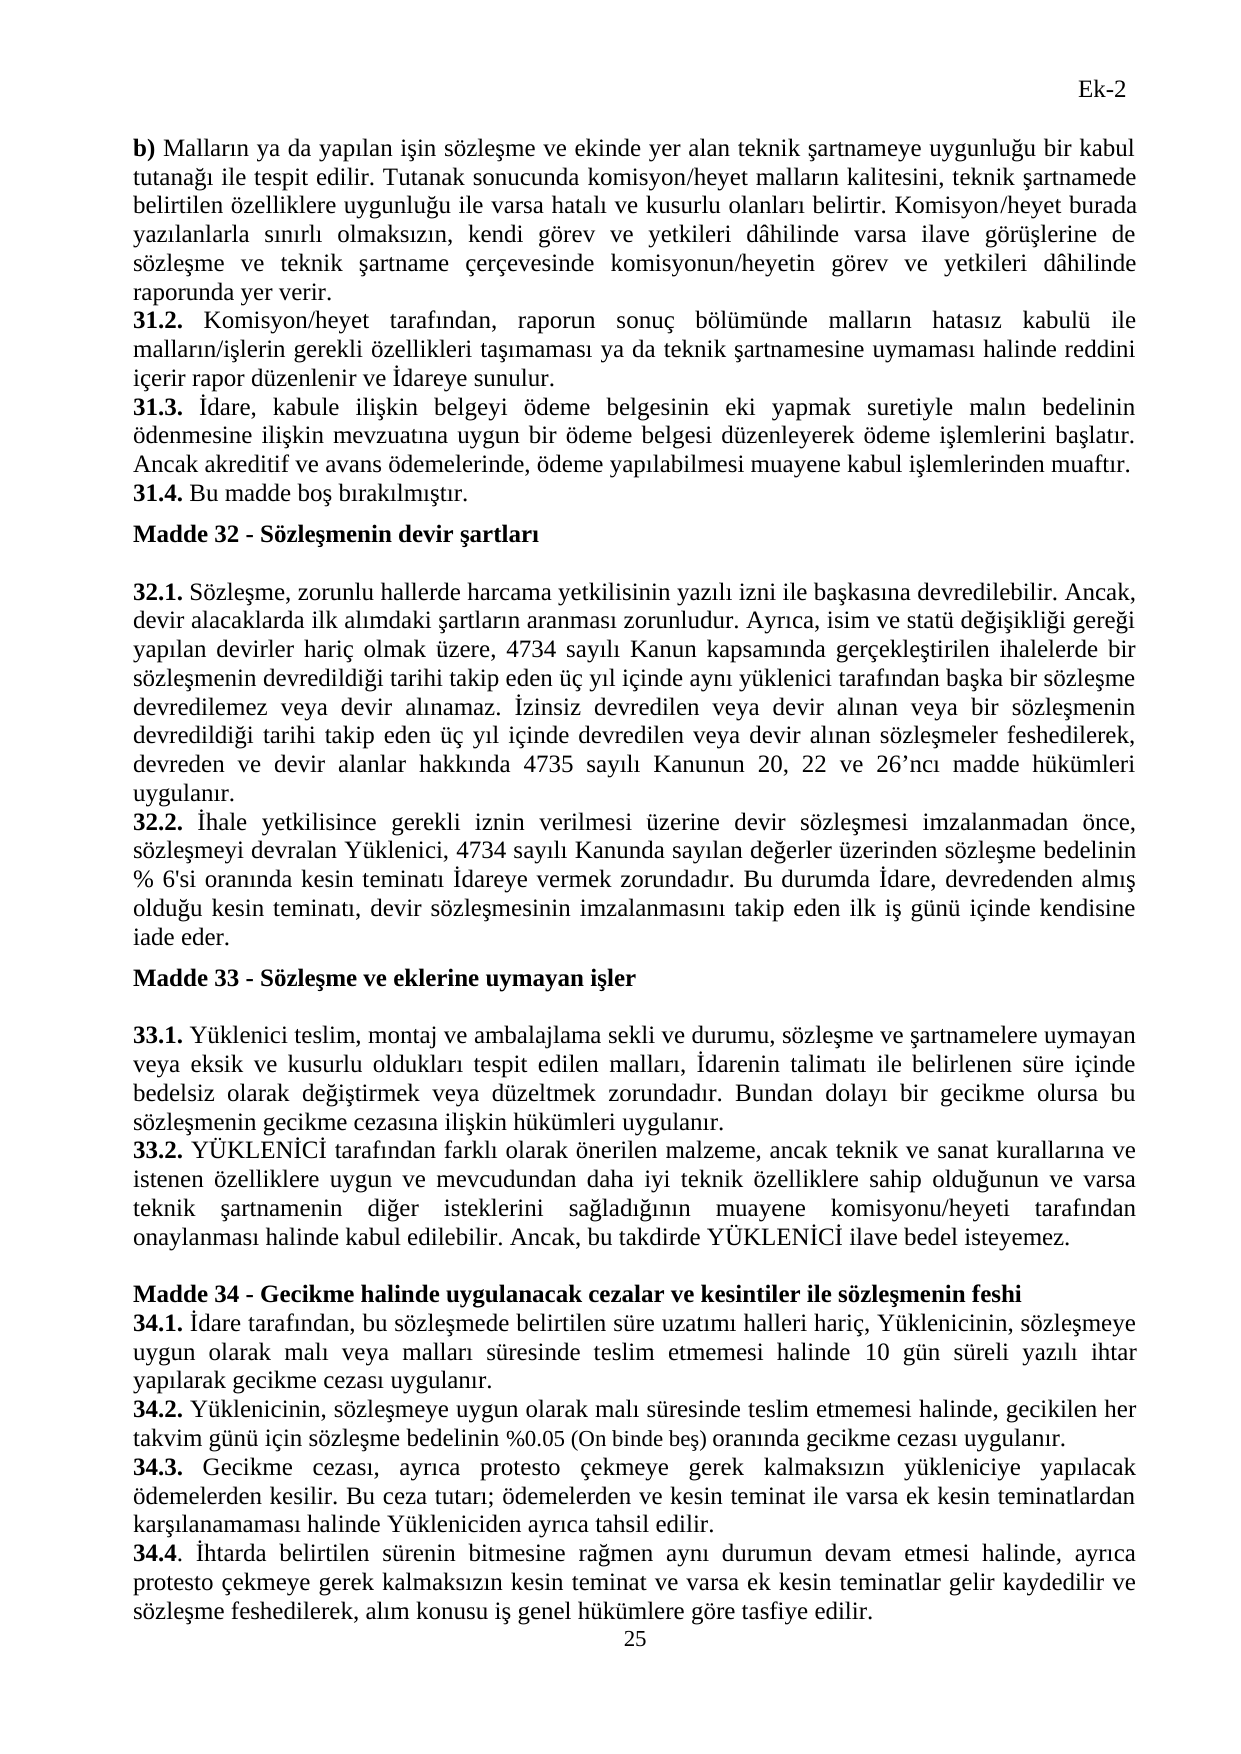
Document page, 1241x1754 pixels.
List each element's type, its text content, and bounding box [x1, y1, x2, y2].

text 34.2. Yüklenicinin, sözleşmeye uygun olarak malı süresinde teslim etmemesi halinde, gecikilen her takvim günü için sözleşme bedelinin %0.05 (On binde beş) oranında gecikme cezası uygulanır. [133, 1394, 1137, 1452]
text 32.2. İhale yetkilisince gerekli iznin verilmesi üzerine devir sözleşmesi imzalanmadan önce, sözleşmeyi devralan Yüklenici, 4734 sayılı Kanunda sayılan değerler üzerinden sözleşme bedelinin % 6'si oranında kesin teminatı İdareye vermek zorundadır. Bu durumda İdare, devredenden almış olduğu kesin teminatı, devir sözleşmesinin imzalanmasını takip eden ilk iş günü içinde kendisine iade eder. [133, 807, 1137, 950]
text 33.2. YÜKLENİCİ tarafından farklı olarak önerilen malzeme, ancak teknik ve sanat kurallarına ve istenen özelliklere uygun ve mevcudundan daha iyi teknik özelliklere sahip olduğunun ve varsa teknik şartnamenin diğer isteklerini sağladığının muayene komisyonu/heyeti tarafından onaylanması halinde kabul edilebilir. Ancak, bu takdirde YÜKLENİCİ ilave bedel isteyemez. [133, 1135, 1137, 1250]
text b) Malların ya da yapılan işin sözleşme ve ekinde yer alan teknik şartnameye uygunluğu bir kabul tutanağı ile tespit edilir. Tutanak sonucunda komisyon/heyet malların kalitesini, teknik şartnamede belirtilen özelliklere uygunluğu ile varsa hatalı ve kusurlu olanları belirtir. Komisyon/heyet burada yazılanlarla sınırlı olmaksızın, kendi görev ve yetkileri dâhilinde varsa ilave görüşlerine de sözleşme ve teknik şartname çerçevesinde komisyonun/heyetin görev ve yetkileri dâhilinde raporunda yer verir. [133, 133, 1137, 305]
text Madde 32 - Sözleşmenin devir şartları [133, 519, 1137, 548]
text 34.4. İhtarda belirtilen sürenin bitmesine rağmen aynı durumun devam etmesi halinde, ayrıca protesto çekmeye gerek kalmaksızın kesin teminat ve varsa ek kesin teminatlar gelir kaydedilir ve sözleşme feshedilerek, alım konusu iş genel hükümlere göre tasfiye edilir. [133, 1538, 1137, 1624]
text 31.4. Bu madde boş bırakılmıştır. [133, 478, 1137, 507]
text Madde 33 - Sözleşme ve eklerine uymayan işler [133, 963, 1137, 992]
text 31.2. Komisyon/heyet tarafından, raporun sonuç bölümünde malların hatasız kabulü ile malların/işlerin gerekli özellikleri taşımaması ya da teknik şartnamesine uymaması halinde reddini içerir rapor düzenlenir ve İdareye sunulur. [133, 305, 1137, 392]
text 33.1. Yüklenici teslim, montaj ve ambalajlama sekli ve durumu, sözleşme ve şartnamelere uymayan veya eksik ve kusurlu oldukları tespit edilen malları, İdarenin talimatı ile belirlenen süre içinde bedelsiz olarak değiştirmek veya düzeltmek zorundadır. Bundan dolayı bir gecikme olursa bu sözleşmenin gecikme cezasına ilişkin hükümleri uygulanır. [133, 1020, 1137, 1135]
text 32.1. Sözleşme, zorunlu hallerde harcama yetkilisinin yazılı izni ile başkasına devredilebilir. Ancak, devir alacaklarda ilk alımdaki şartların aranması zorunludur. Ayrıca, isim ve statü değişikliği gereği yapılan devirler hariç olmak üzere, 4734 sayılı Kanun kapsamında gerçekleştirilen ihalelerde bir sözleşmenin devredildiği tarihi takip eden üç yıl içinde aynı yüklenici tarafından başka bir sözleşme devredilemez veya devir alınamaz. İzinsiz devredilen veya devir alınan veya bir sözleşmenin devredildiği tarihi takip eden üç yıl içinde devredilen veya devir alınan sözleşmeler feshedilerek, devreden ve devir alanlar hakkında 4735 sayılı Kanunun 20, 22 ve 26’ncı madde hükümleri uygulanır. [133, 577, 1137, 807]
text 31.3. İdare, kabule ilişkin belgeyi ödeme belgesinin eki yapmak suretiyle malın bedelinin ödenmesine ilişkin mevzuatına uygun bir ödeme belgesi düzenleyerek ödeme işlemlerini başlatır. Ancak akreditif ve avans ödemelerinde, ödeme yapılabilmesi muayene kabul işlemlerinden muaftır. [133, 392, 1137, 478]
text 34.1. İdare tarafından, bu sözleşmede belirtilen süre uzatımı halleri hariç, Yüklenicinin, sözleşmeye uygun olarak malı veya malları süresinde teslim etmemesi halinde 10 gün süreli yazılı ihtar yapılarak gecikme cezası uygulanır. [133, 1308, 1137, 1394]
text Madde 34 - Gecikme halinde uygulanacak cezalar ve kesintiler ile sözleşmenin feshi [133, 1279, 1137, 1308]
text 34.3. Gecikme cezası, ayrıca protesto çekmeye gerek kalmaksızın yükleniciye yapılacak ödemelerden kesilir. Bu ceza tutarı; ödemelerden ve kesin teminat ile varsa ek kesin teminatlardan karşılanamaması halinde Yükleniciden ayrıca tahsil edilir. [133, 1452, 1137, 1538]
